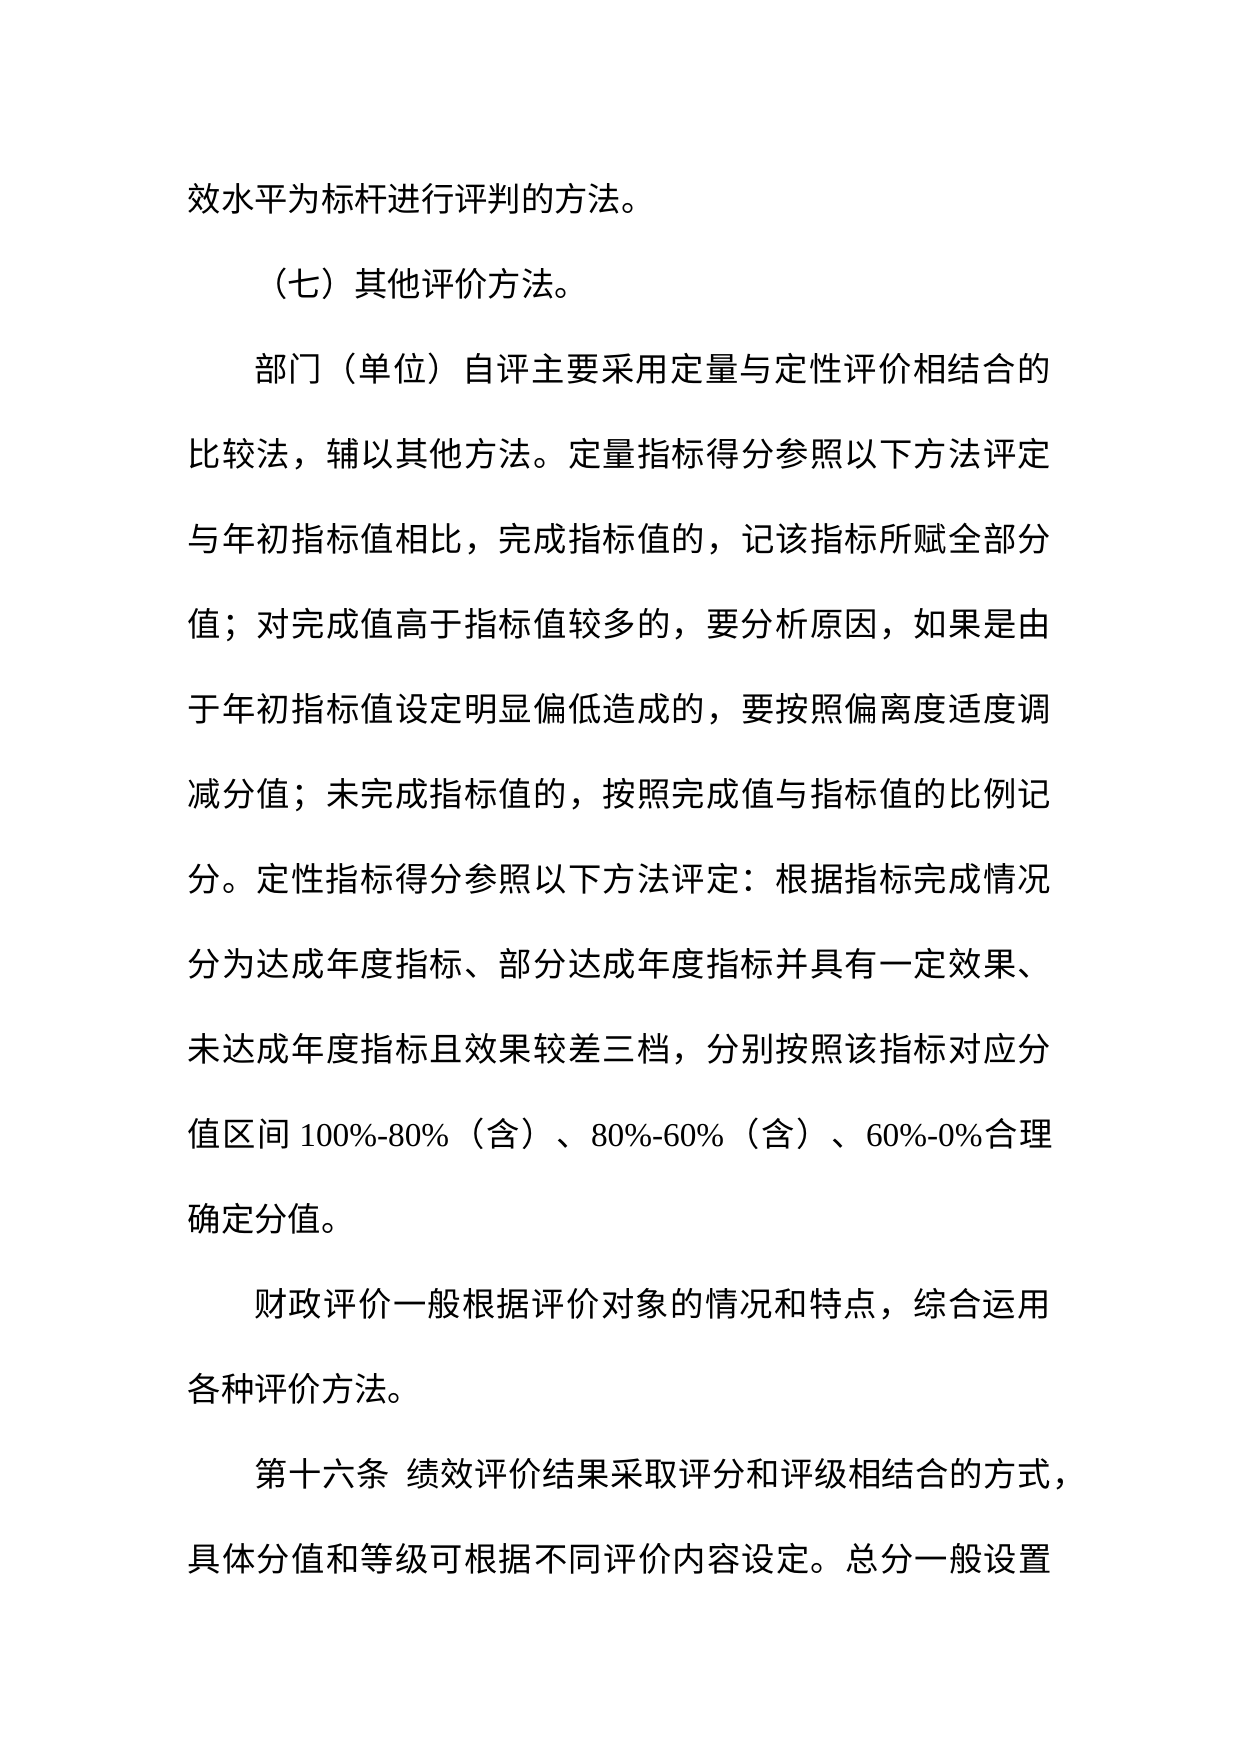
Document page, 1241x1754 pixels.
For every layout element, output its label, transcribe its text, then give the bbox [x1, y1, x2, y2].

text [187, 1429, 1053, 1599]
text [187, 154, 1053, 239]
text 财政评价一般根据评价对象的情况和特点，综合运用各种评价方法。 [187, 1259, 1053, 1429]
text 部门（单位）自评主要采用定量与定性评价相结合的比较法，辅以其他方法。定量指标得分参照以下方法评定：与年初指标值相比，完成指标值的，记该指标所赋全部分值；对完成值高于指标值较多的，要分析原因，如果是由于年初指标值设定明显偏低造成的，要按照偏离度适度调减分值；未完成指标值的，按照完成值与指标值的比例记分。定性指标得分参照以下方法评定：根据指标完成情况分为达成年度指标、部分达成年度指标并具有一定效果、未达成年度指标且效果较差三档，分别按照该指标对应分值区间100%-80%（含）、80%-60%（含）、60%-0%合理确定分值。 [187, 324, 1053, 1259]
text （七）其他评价方法。 [187, 239, 1053, 324]
